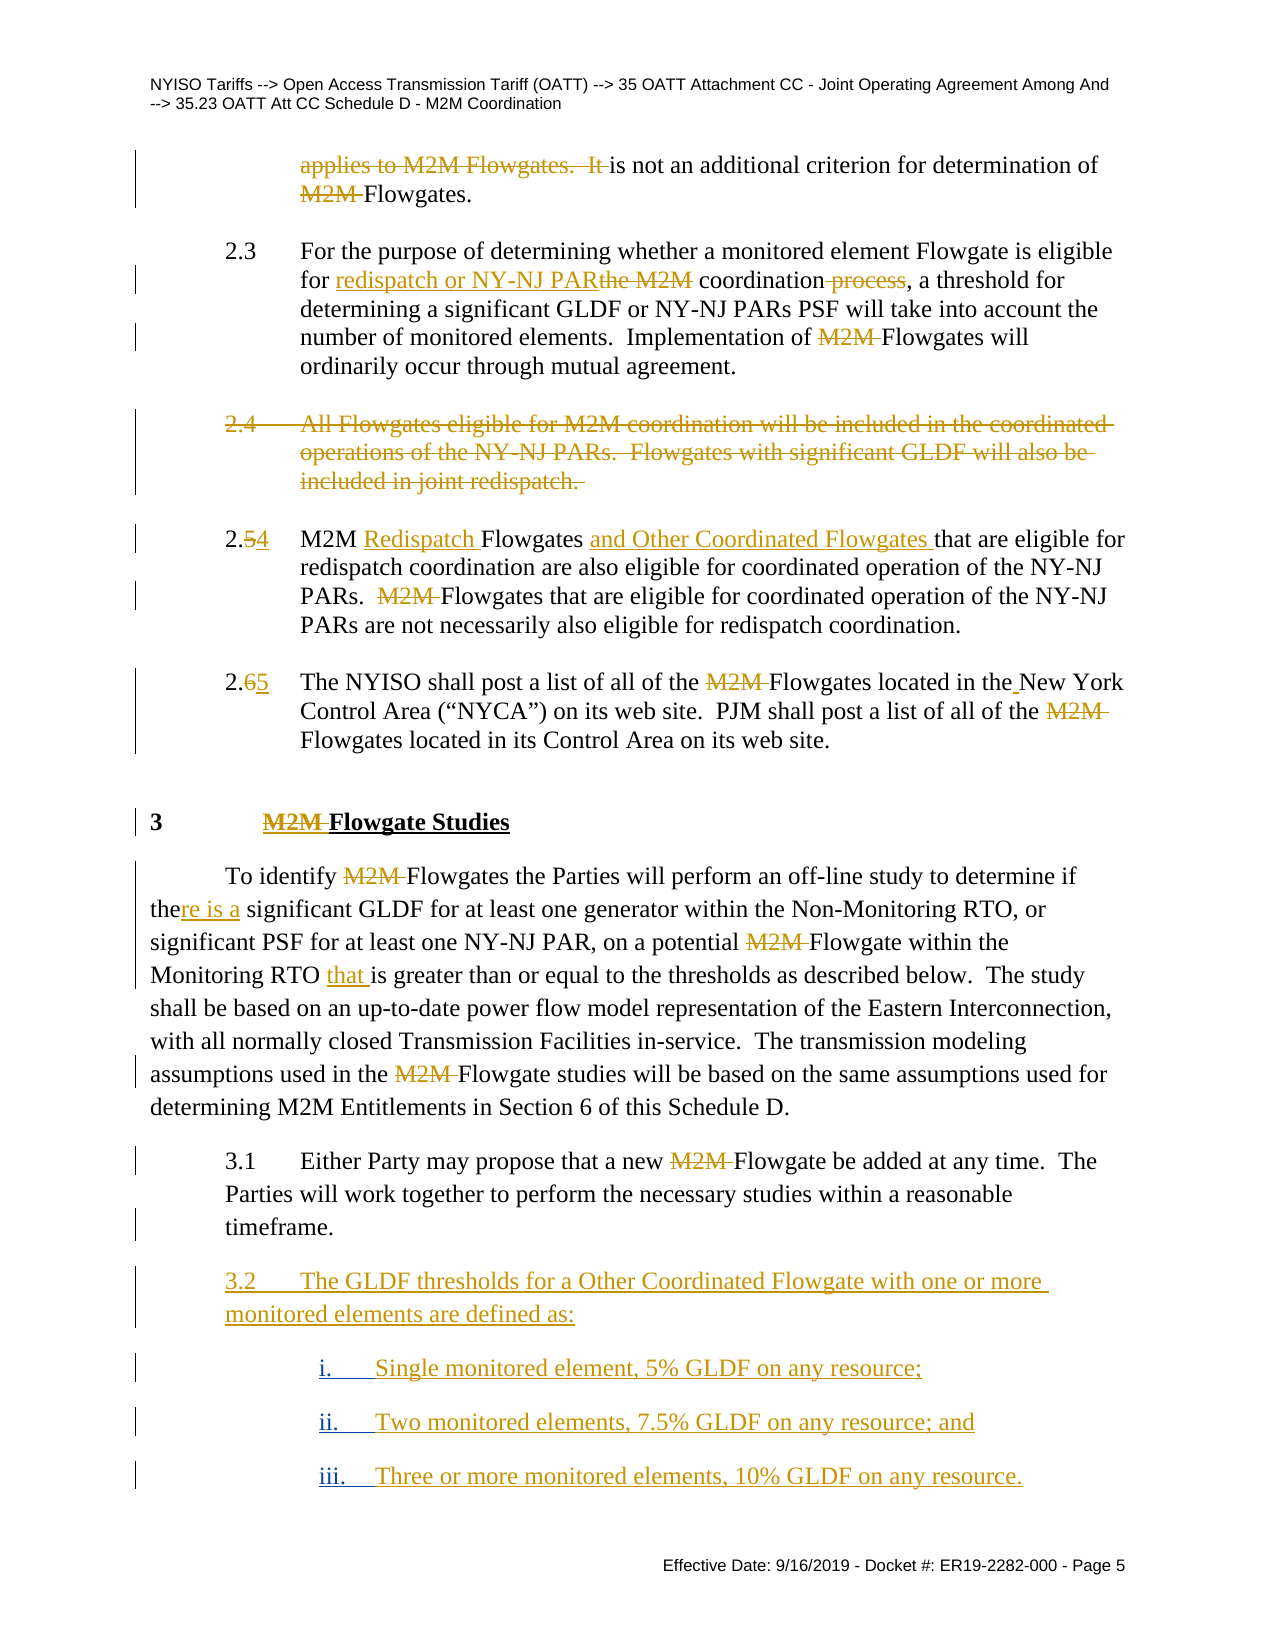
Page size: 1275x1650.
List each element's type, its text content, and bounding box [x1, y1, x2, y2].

subtitle 3 Flowgate Studies [150, 807, 1059, 836]
text 3.1 Either Party may propose that a new Flowgate be added at any time. The Parties will work together to perform the necessary studies within a reasonable timeframe. [225, 1146, 1125, 1241]
text 2. The NYISO shall post a list of all of the Flowgates located in theNew York Control Area (“NYCA”) on its web site. PJM shall post a list of all of the Flowgates located in its Control Area on its web site. [225, 667, 1125, 754]
text To identify Flowgates the Parties will perform an off-line study to determine if the significant GLDF for at least one generator within the Non-Monitoring RTO, or significant PSF for at least one NY-NJ PAR, on a potential Flowgate within the Monitoring RTO is greater than or equal to the thresholds as described below. The study shall be based on an up-to-date power flow model representation of the Eastern Interconnection, with all normally closed Transmission Facilities in-service. The transmission modeling assumptions used in the Flowgate studies will be based on the same assumptions used for determining M2M Entitlements in Section 6 of this Schedule D. [150, 861, 1125, 1121]
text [225, 150, 1125, 207]
text 2.3 For the purpose of determining whether a monitored element Flowgate is eligible for coordination, a threshold for determining a significant GLDF or NY-NJ PARs PSF will take into account the number of monitored elements. Implementation of Flowgates will ordinarily occur through mutual agreement. [225, 236, 1125, 380]
text 2. M2M Flowgates that are eligible for redispatch coordination are also eligible for coordinated operation of the NY-NJ PARs. Flowgates that are eligible for coordinated operation of the NY-NJ PARs are not necessarily also eligible for redispatch coordination. [225, 524, 1125, 639]
